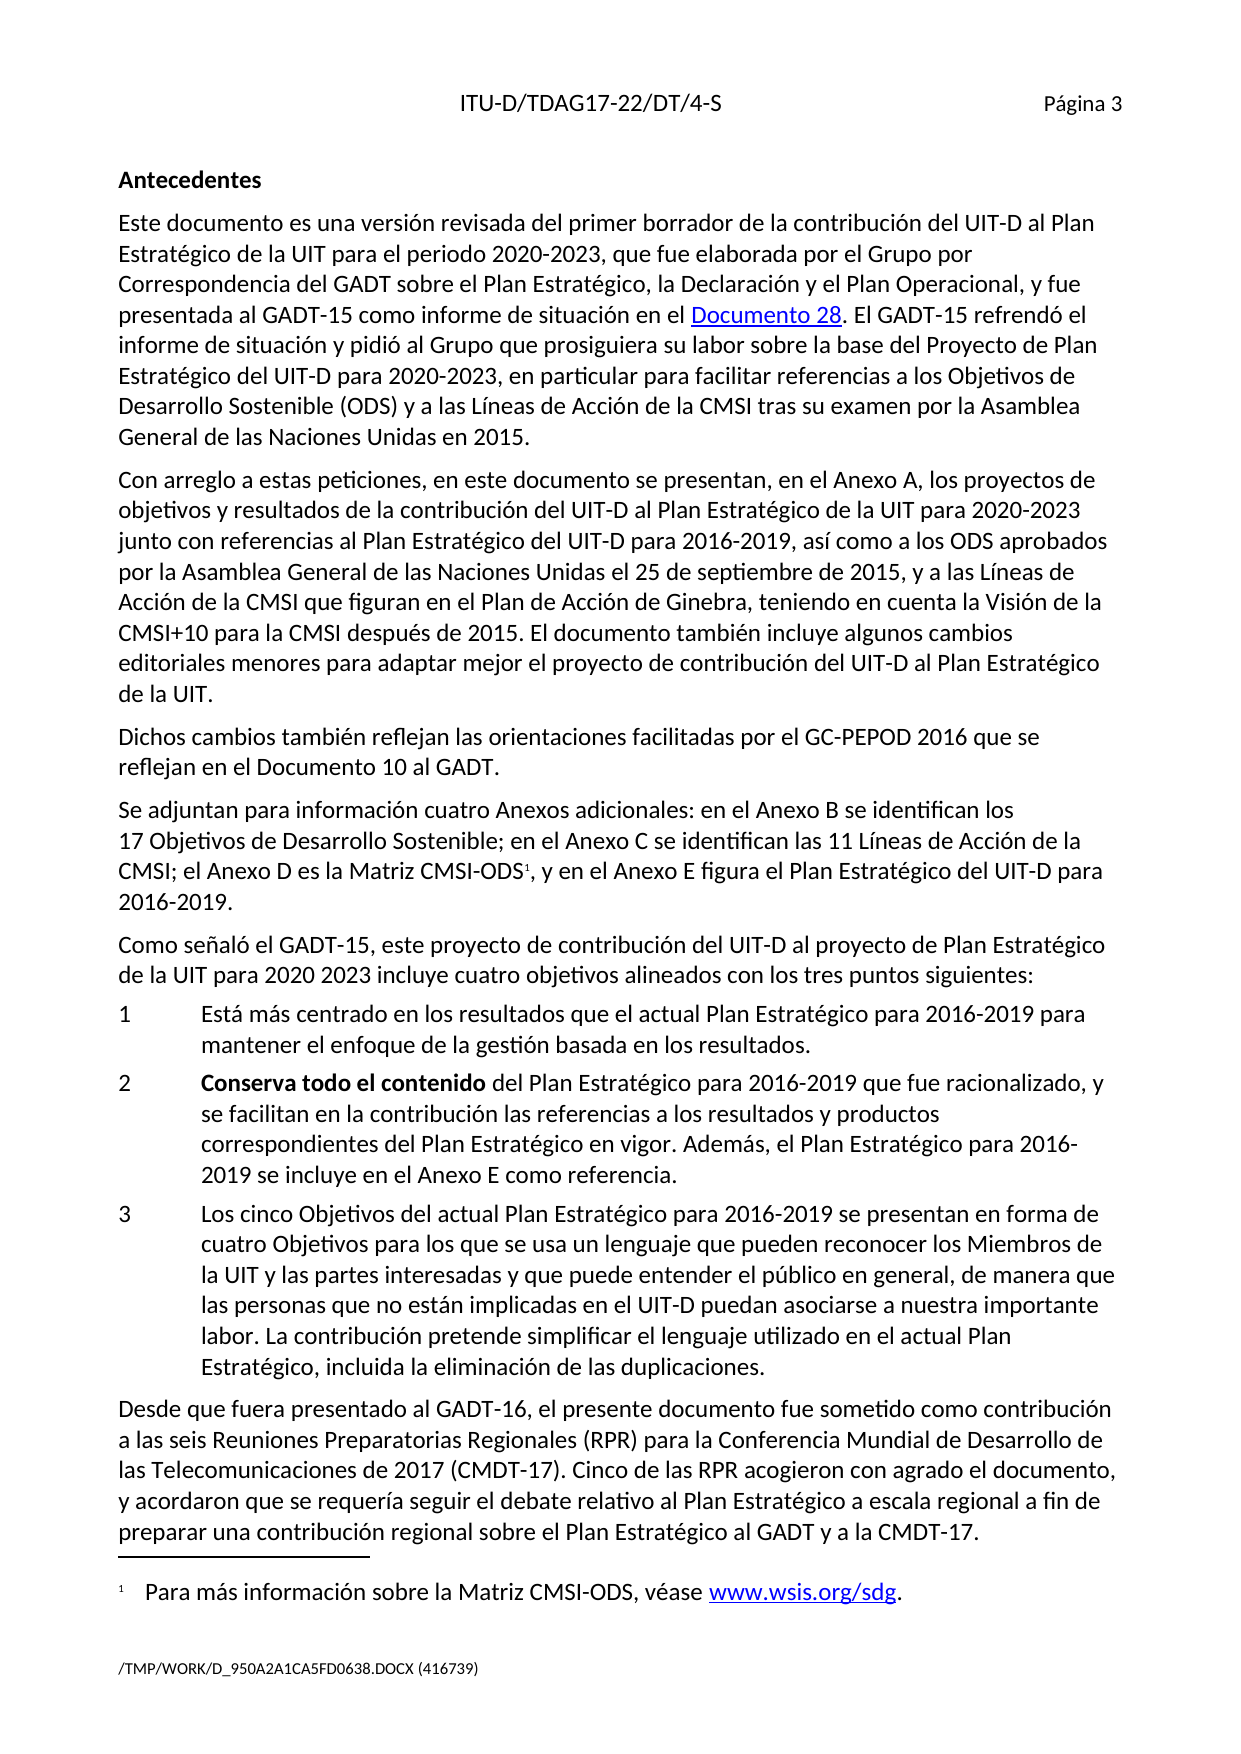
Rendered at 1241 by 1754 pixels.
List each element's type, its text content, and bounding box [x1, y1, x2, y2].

text 2 Conserva todo el contenido del Plan Estratégico para 2016-2019 que fue racionalizado, y se facilitan en la contribución las referencias a los resultados y productos correspondientes del Plan Estratégico en vigor. Además, el Plan Estratégico para 2016-2019 se incluye en el Anexo E como referencia. [118, 1068, 1122, 1190]
text 3 Los cinco Objetivos del actual Plan Estratégico para 2016-2019 se presentan en forma de cuatro Objetivos para los que se usa un lenguaje que pueden reconocer los Miembros de la UIT y las partes interesadas y que puede entender el público en general, de manera que las personas que no están implicadas en el UIT-D puedan asociarse a nuestra importante labor. La contribución pretende simplificar el lenguaje utilizado en el actual Plan Estratégico, incluida la eliminación de las duplicaciones. [118, 1198, 1122, 1381]
text Como señaló el GADT-15, este proyecto de contribución del UIT-D al proyecto de Plan Estratégico de la UIT para 2020 2023 incluye cuatro objetivos alineados con los tres puntos siguientes: [118, 929, 1122, 990]
text Con arreglo a estas peticiones, en este documento se presentan, en el Anexo A, los proyectos de objetivos y resultados de la contribución del UIT-D al Plan Estratégico de la UIT para 2020-2023 junto con referencias al Plan Estratégico del UIT-D para 2016-2019, así como a los ODS aprobados por la Asamblea General de las Naciones Unidas el 25 de septiembre de 2015, y a las Líneas de Acción de la CMSI que figuran en el Plan de Acción de Ginebra, teniendo en cuenta la Visión de la CMSI+10 para la CMSI después de 2015. El documento también incluye algunos cambios editoriales menores para adaptar mejor el proyecto de contribución del UIT-D al Plan Estratégico de la UIT. [118, 464, 1122, 708]
text Dichos cambios también reflejan las orientaciones facilitadas por el GC-PEPOD 2016 que se reflejan en el Documento 10 al GADT. [118, 721, 1122, 782]
subtitle Antecedentes [118, 164, 1122, 195]
text Desde que fuera presentado al GADT-16, el presente documento fue sometido como contribución a las seis Reuniones Preparatorias Regionales (RPR) para la Conferencia Mundial de Desarrollo de las Telecomunicaciones de 2017 (CMDT-17). Cinco de las RPR acogieron con agrado el documento, y acordaron que se requería seguir el debate relativo al Plan Estratégico a escala regional a fin de preparar una contribución regional sobre el Plan Estratégico al GADT y a la CMDT-17. [118, 1394, 1122, 1546]
text 1 Está más centrado en los resultados que el actual Plan Estratégico para 2016-2019 para mantener el enfoque de la gestión basada en los resultados. [118, 998, 1122, 1059]
text Se adjuntan para información cuatro Anexos adicionales: en el Anexo B se identifican los 17 Objetivos de Desarrollo Sostenible; en el Anexo C se identifican las 11 Líneas de Acción de la CMSI; el Anexo D es la Matriz CMSI-ODS, y en el Anexo E figura el Plan Estratégico del UIT-D para 2016-2019. [118, 794, 1122, 916]
text Este documento es una versión revisada del primer borrador de la contribución del UIT-D al Plan Estratégico de la UIT para el periodo 2020-2023, que fue elaborada por el Grupo por Correspondencia del GADT sobre el Plan Estratégico, la Declaración y el Plan Operacional, y fue presentada al GADT-15 como informe de situación en el Documento 28. El GADT-15 refrendó el informe de situación y pidió al Grupo que prosiguiera su labor sobre la base del Proyecto de Plan Estratégico del UIT-D para 2020-2023, en particular para facilitar referencias a los Objetivos de Desarrollo Sostenible (ODS) y a las Líneas de Acción de la CMSI tras su examen por la Asamblea General de las Naciones Unidas en 2015. [118, 207, 1122, 452]
